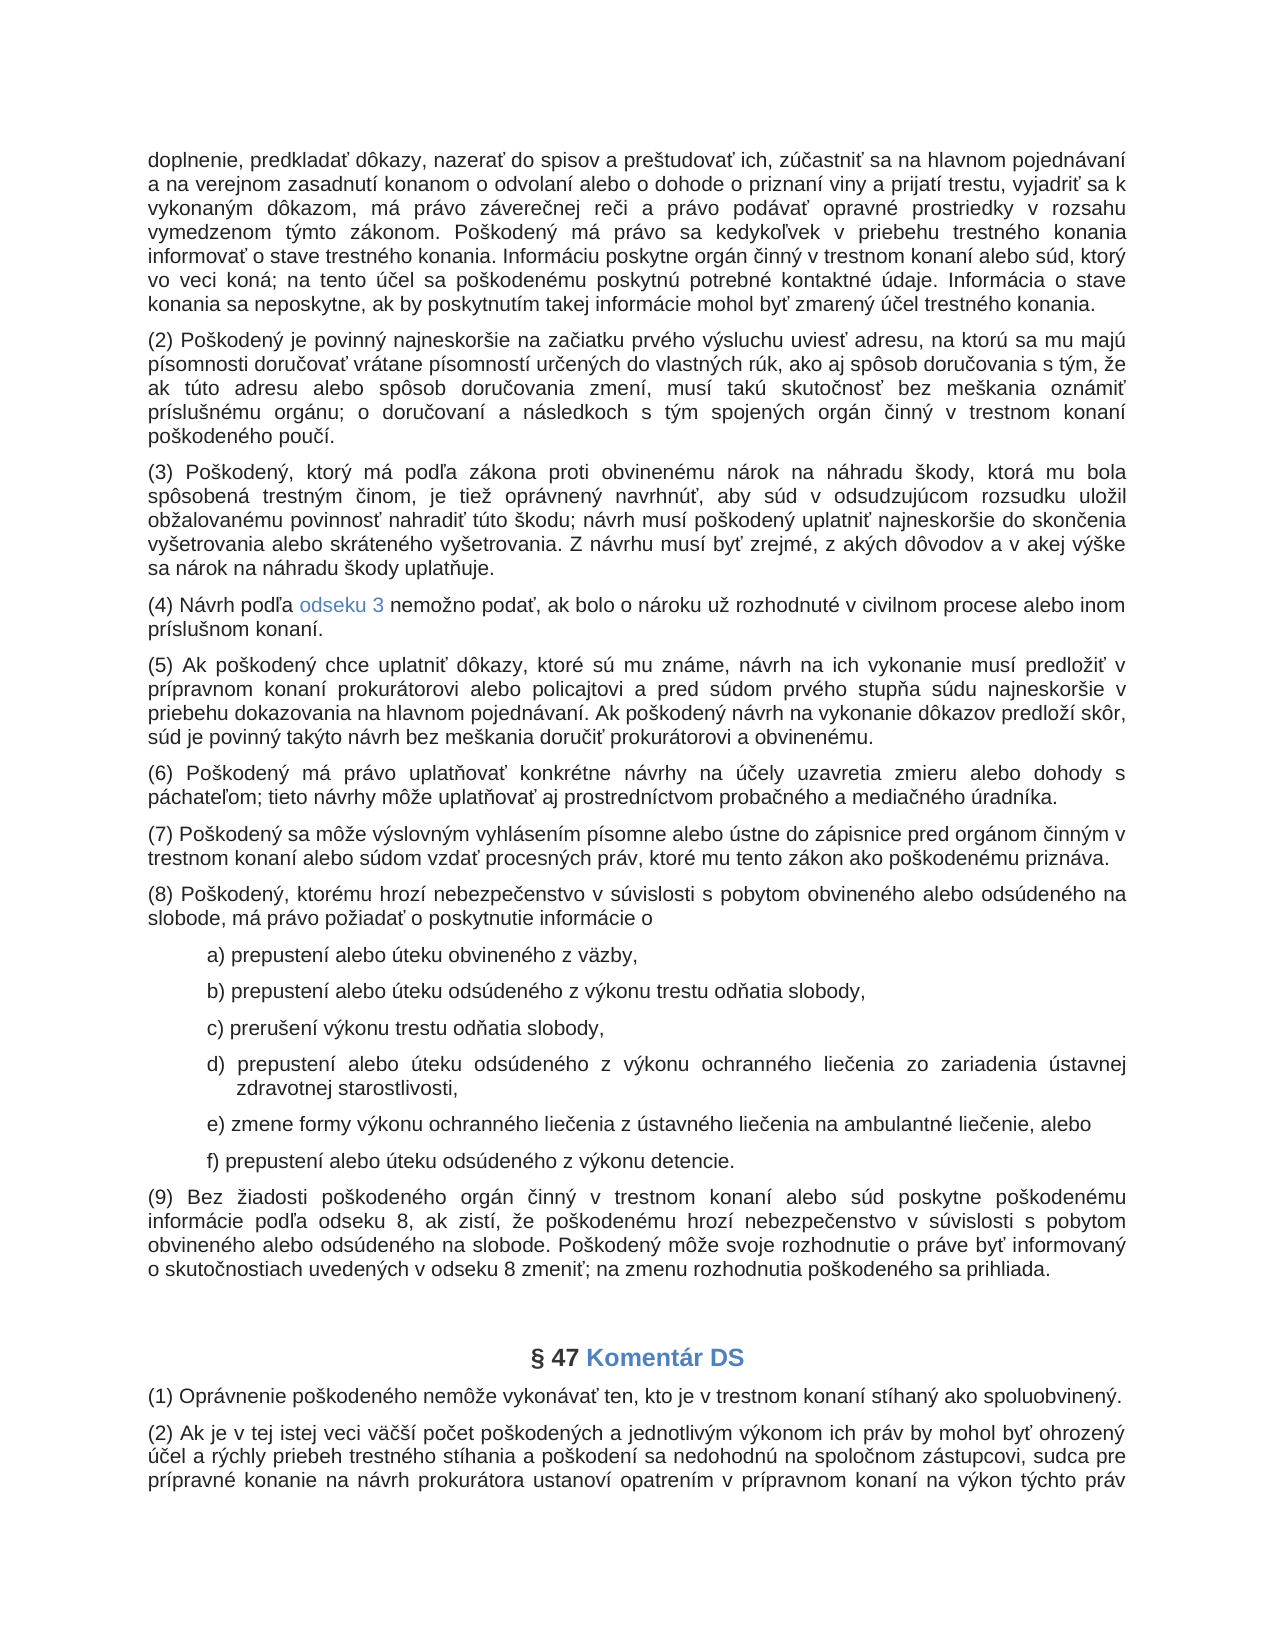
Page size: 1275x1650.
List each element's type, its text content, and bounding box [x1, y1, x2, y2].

text e) zmene formy výkonu ochranného liečenia z ústavného liečenia na ambulantné liečenie, alebo [207, 1112, 1127, 1136]
text (4) Návrh podľa odseku 3 nemožno podať, ak bolo o nároku už rozhodnuté v civilnom procese alebo inom príslušnom konaní. [148, 592, 1127, 640]
text (5) Ak poškodený chce uplatniť dôkazy, ktoré sú mu známe, návrh na ich vykonanie musí predložiť v prípravnom konaní prokurátorovi alebo policajtovi a pred súdom prvého stupňa súdu najneskoršie v priebehu dokazovania na hlavnom pojednávaní. Ak poškodený návrh na vykonanie dôkazov predloží skôr, súd je povinný takýto návrh bez meškania doručiť prokurátorovi a obvinenému. [148, 653, 1127, 749]
text c) prerušení výkonu trestu odňatia slobody, [207, 1015, 1127, 1039]
text b) prepustení alebo úteku odsúdeného z výkonu trestu odňatia slobody, [207, 979, 1127, 1003]
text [148, 148, 1127, 315]
text (6) Poškodený má právo uplatňovať konkrétne návrhy na účely uzavretia zmieru alebo dohody s páchateľom; tieto návrhy môže uplatňovať aj prostredníctvom probačného a mediačného úradníka. [148, 761, 1127, 809]
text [148, 1420, 1127, 1492]
text (2) Poškodený je povinný najneskoršie na začiatku prvého výsluchu uviesť adresu, na ktorú sa mu majú písomnosti doručovať vrátane písomností určených do vlastných rúk, ako aj spôsob doručovania s tým, že ak túto adresu alebo spôsob doručovania zmení, musí takú skutočnosť bez meškania oznámiť príslušnému orgánu; o doručovaní a následkoch s tým spojených orgán činný v trestnom konaní poškodeného poučí. [148, 328, 1127, 448]
text (8) Poškodený, ktorému hrozí nebezpečenstvo v súvislosti s pobytom obvineného alebo odsúdeného na slobode, má právo požiadať o poskytnutie informácie o [148, 882, 1127, 930]
text a) prepustení alebo úteku obvineného z väzby, [207, 942, 1127, 966]
text (7) Poškodený sa môže výslovným vyhlásením písomne alebo ústne do zápisnice pred orgánom činným v trestnom konaní alebo súdom vzdať procesných práv, ktoré mu tento zákon ako poškodenému priznáva. [148, 822, 1127, 869]
text § 47 Komentár DS [148, 1343, 1127, 1371]
text (1) Oprávnenie poškodeného nemôže vykonávať ten, kto je v trestnom konaní stíhaný ako spoluobvinený. [148, 1384, 1127, 1408]
text (9) Bez žiadosti poškodeného orgán činný v trestnom konaní alebo súd poskytne poškodenému informácie podľa odseku 8, ak zistí, že poškodenému hrozí nebezpečenstvo v súvislosti s pobytom obvineného alebo odsúdeného na slobode. Poškodený môže svoje rozhodnutie o práve byť informovaný o skutočnostiach uvedených v odseku 8 zmeniť; na zmenu rozhodnutia poškodeného sa prihliada. [148, 1185, 1127, 1281]
text (3) Poškodený, ktorý má podľa zákona proti obvinenému nárok na náhradu škody, ktorá mu bola spôsobená trestným činom, je tiež oprávnený navrhnúť, aby súd v odsudzujúcom rozsudku uložil obžalovanému povinnosť nahradiť túto škodu; návrh musí poškodený uplatniť najneskoršie do skončenia vyšetrovania alebo skráteného vyšetrovania. Z návrhu musí byť zrejmé, z akých dôvodov a v akej výške sa nárok na náhradu škody uplatňuje. [148, 460, 1127, 580]
text d) prepustení alebo úteku odsúdeného z výkonu ochranného liečenia zo zariadenia ústavnej zdravotnej starostlivosti, [207, 1052, 1127, 1100]
text f) prepustení alebo úteku odsúdeného z výkonu detencie. [207, 1149, 1127, 1173]
